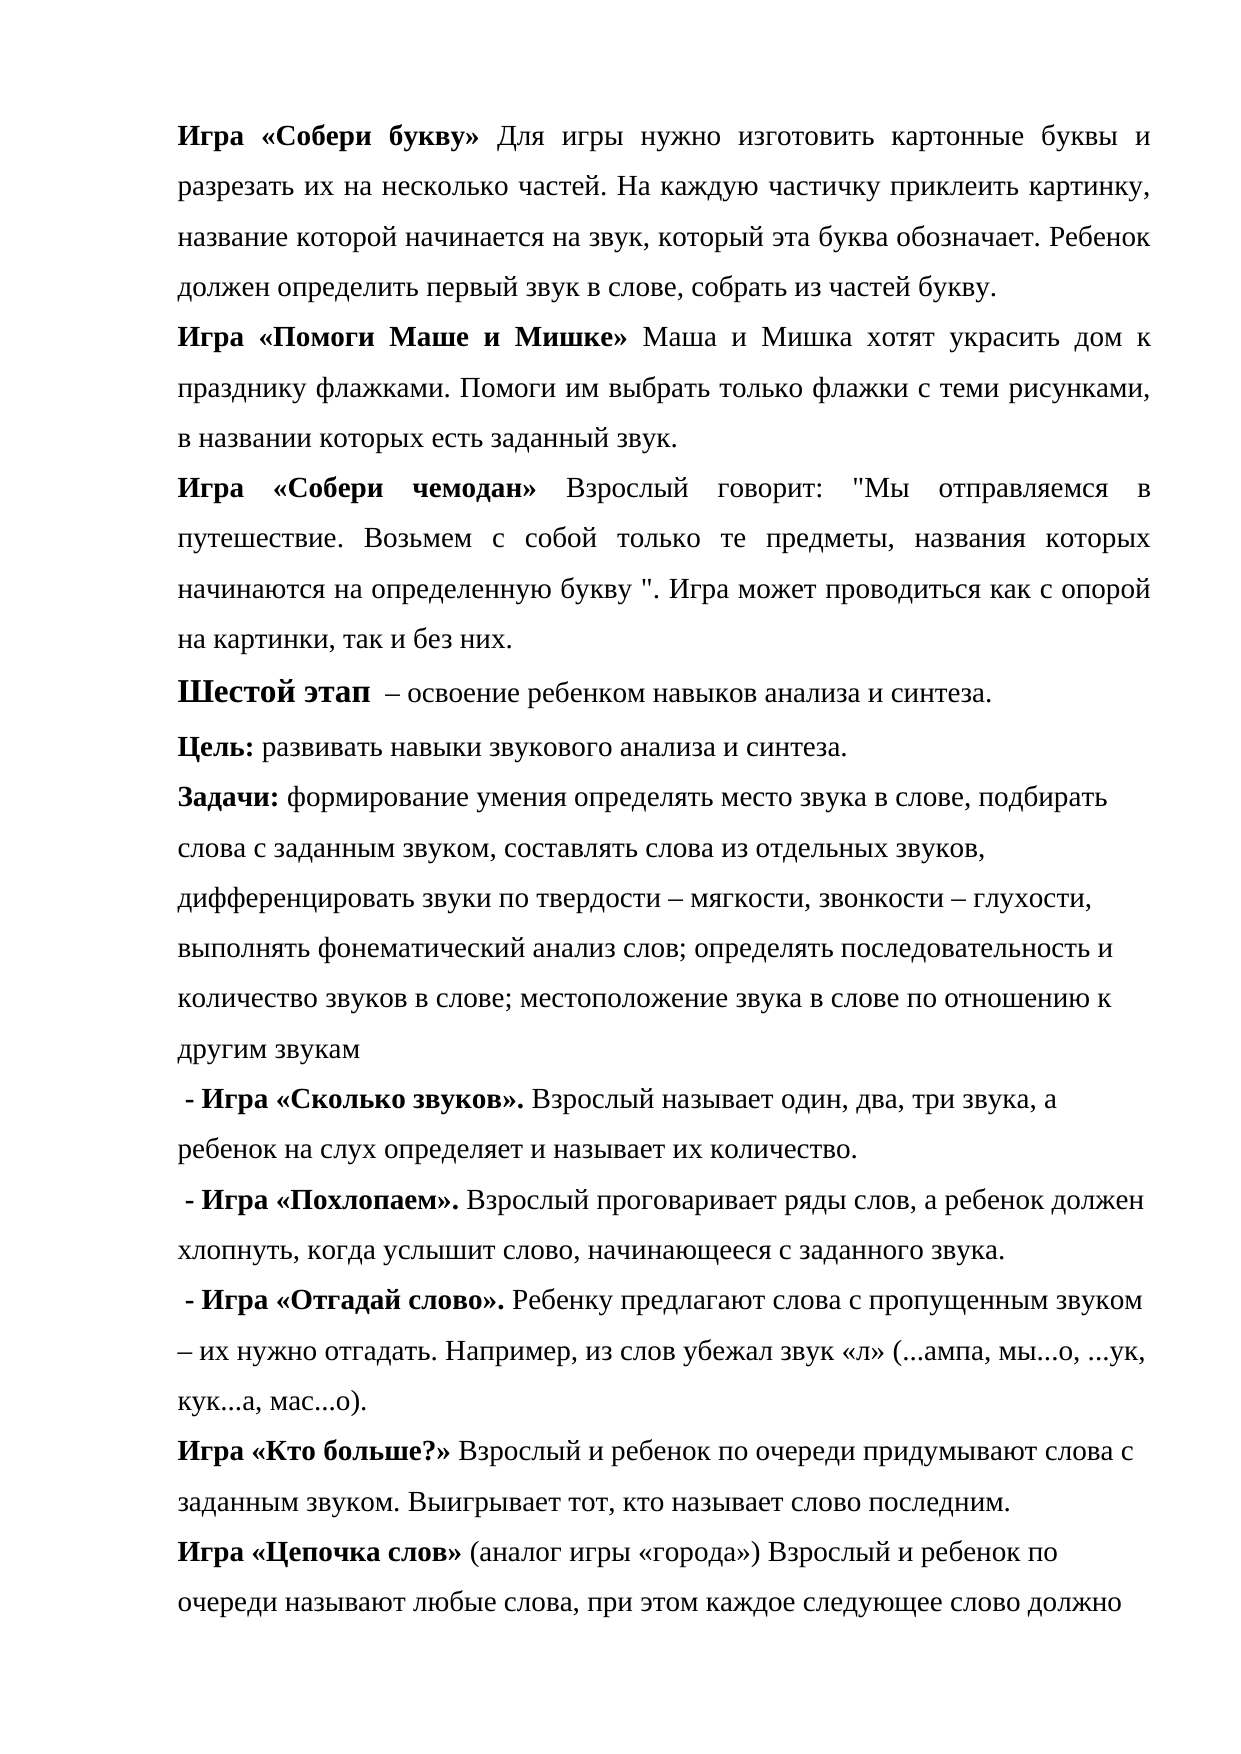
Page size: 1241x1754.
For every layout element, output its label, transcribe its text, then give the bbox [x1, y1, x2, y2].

text Цель: развивать навыки звукового анализа и синтеза. Задачи: формирование умения определять место звука в слове, подбирать слова с заданным звуком, составлять слова из отдельных звуков, дифференцировать звуки по твердости – мягкости, звонкости – глухости, выполнять фонематический анализ слов; определять последовательность и количество звуков в слове; местоположение звука в слове по отношению к другим звукам [177, 729, 1152, 1064]
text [177, 1433, 1152, 1618]
text Игра «Собери чемодан» Взрослый говорит: "Мы отправляемся в путешествие. Возьмем с собой только те предметы, названия которых начинаются на определенную букву ". Игра может проводиться как с опорой на картинки, так и без них. [177, 470, 1152, 655]
text Шестой этап – освоение ребенком навыков анализа и синтеза. [177, 672, 1152, 710]
text - Игра «Сколько звуков». Взрослый называет один, два, три звука, а ребенок на слух определяет и называет их количество. [177, 1081, 1152, 1165]
text - Игра «Отгадай слово». Ребенку предлагают слова с пропущенным звуком – их нужно отгадать. Например, из слов убежал звук «л» (...ампа, мы...о, ...ук, кук...а, мас...о). [177, 1282, 1152, 1417]
text - Игра «Похлопаем». Взрослый проговаривает ряды слов, а ребенок должен хлопнуть, когда услышит слово, начинающееся с заданного звука. [177, 1182, 1152, 1266]
text Игра «Помоги Маше и Мишке» Маша и Мишка хотят украсить дом к празднику флажками. Помоги им выбрать только флажки с теми рисунками, в названии которых есть заданный звук. [177, 319, 1152, 453]
text Игра «Собери букву» Для игры нужно изготовить картонные буквы и разрезать их на несколько частей. На каждую частичку приклеить картинку, название которой начинается на звук, который эта буква обозначает. Ребенок должен определить первый звук в слове, собрать из частей букву. [177, 118, 1152, 303]
